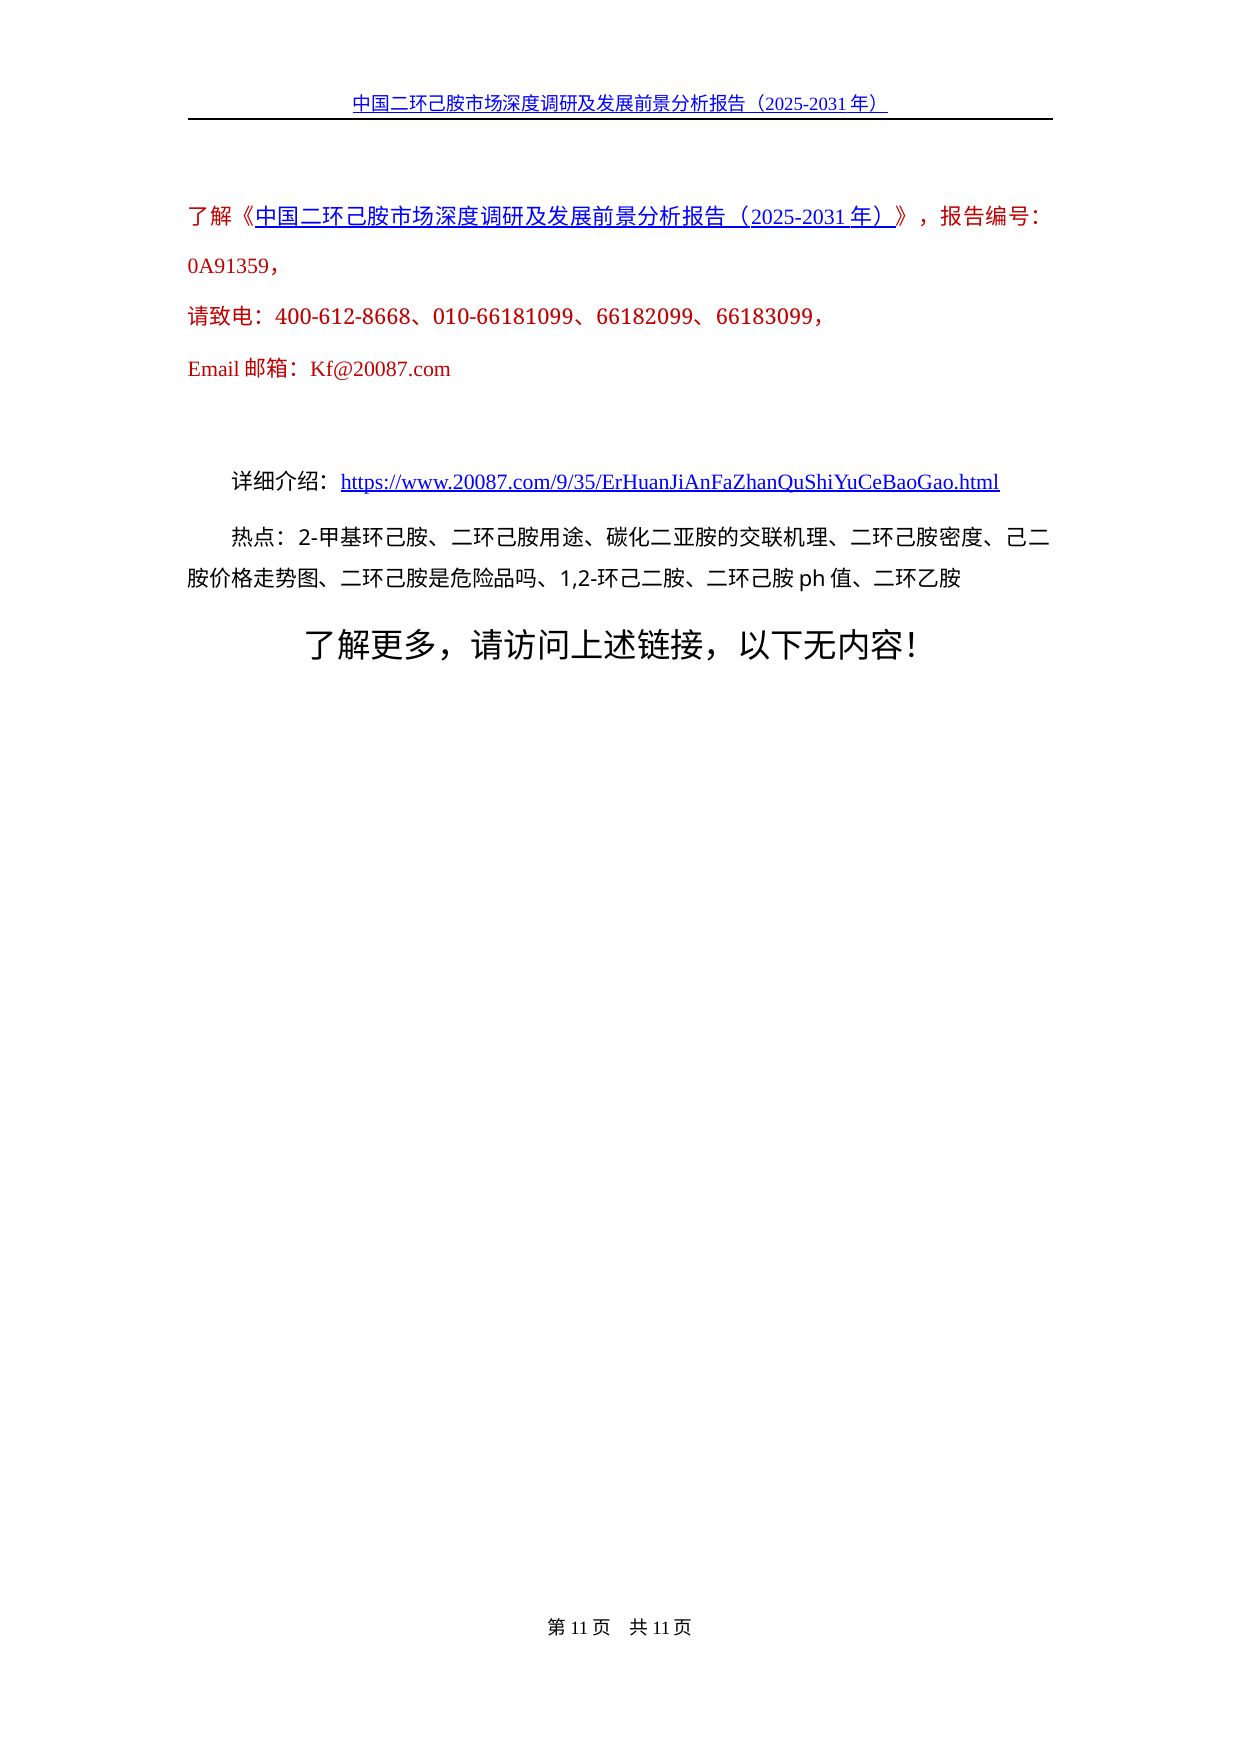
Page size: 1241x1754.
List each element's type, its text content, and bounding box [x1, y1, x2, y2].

title 了解更多，请访问上述链接，以下无内容！ [187, 611, 1053, 676]
text 了解《中国二环己胺市场深度调研及发展前景分析报告（2025-2031年）》，报告编号：0A91359， [187, 198, 1053, 280]
text Email邮箱：Kf@20087.com [187, 350, 1053, 383]
text 请致电：400-612-8668、010-66181099、66182099、66183099， [187, 299, 1053, 331]
text 详细介绍：https://www.20087.com/9/35/ErHuanJiAnFaZhanQuShiYuCeBaoGao.html [187, 463, 1053, 496]
text 热点：2-甲基环己胺、二环己胺用途、碳化二亚胺的交联机理、二环己胺密度、己二胺价格走势图、二环己胺是危险品吗、1,2-环己二胺、二环己胺ph值、二环乙胺 [187, 520, 1053, 593]
